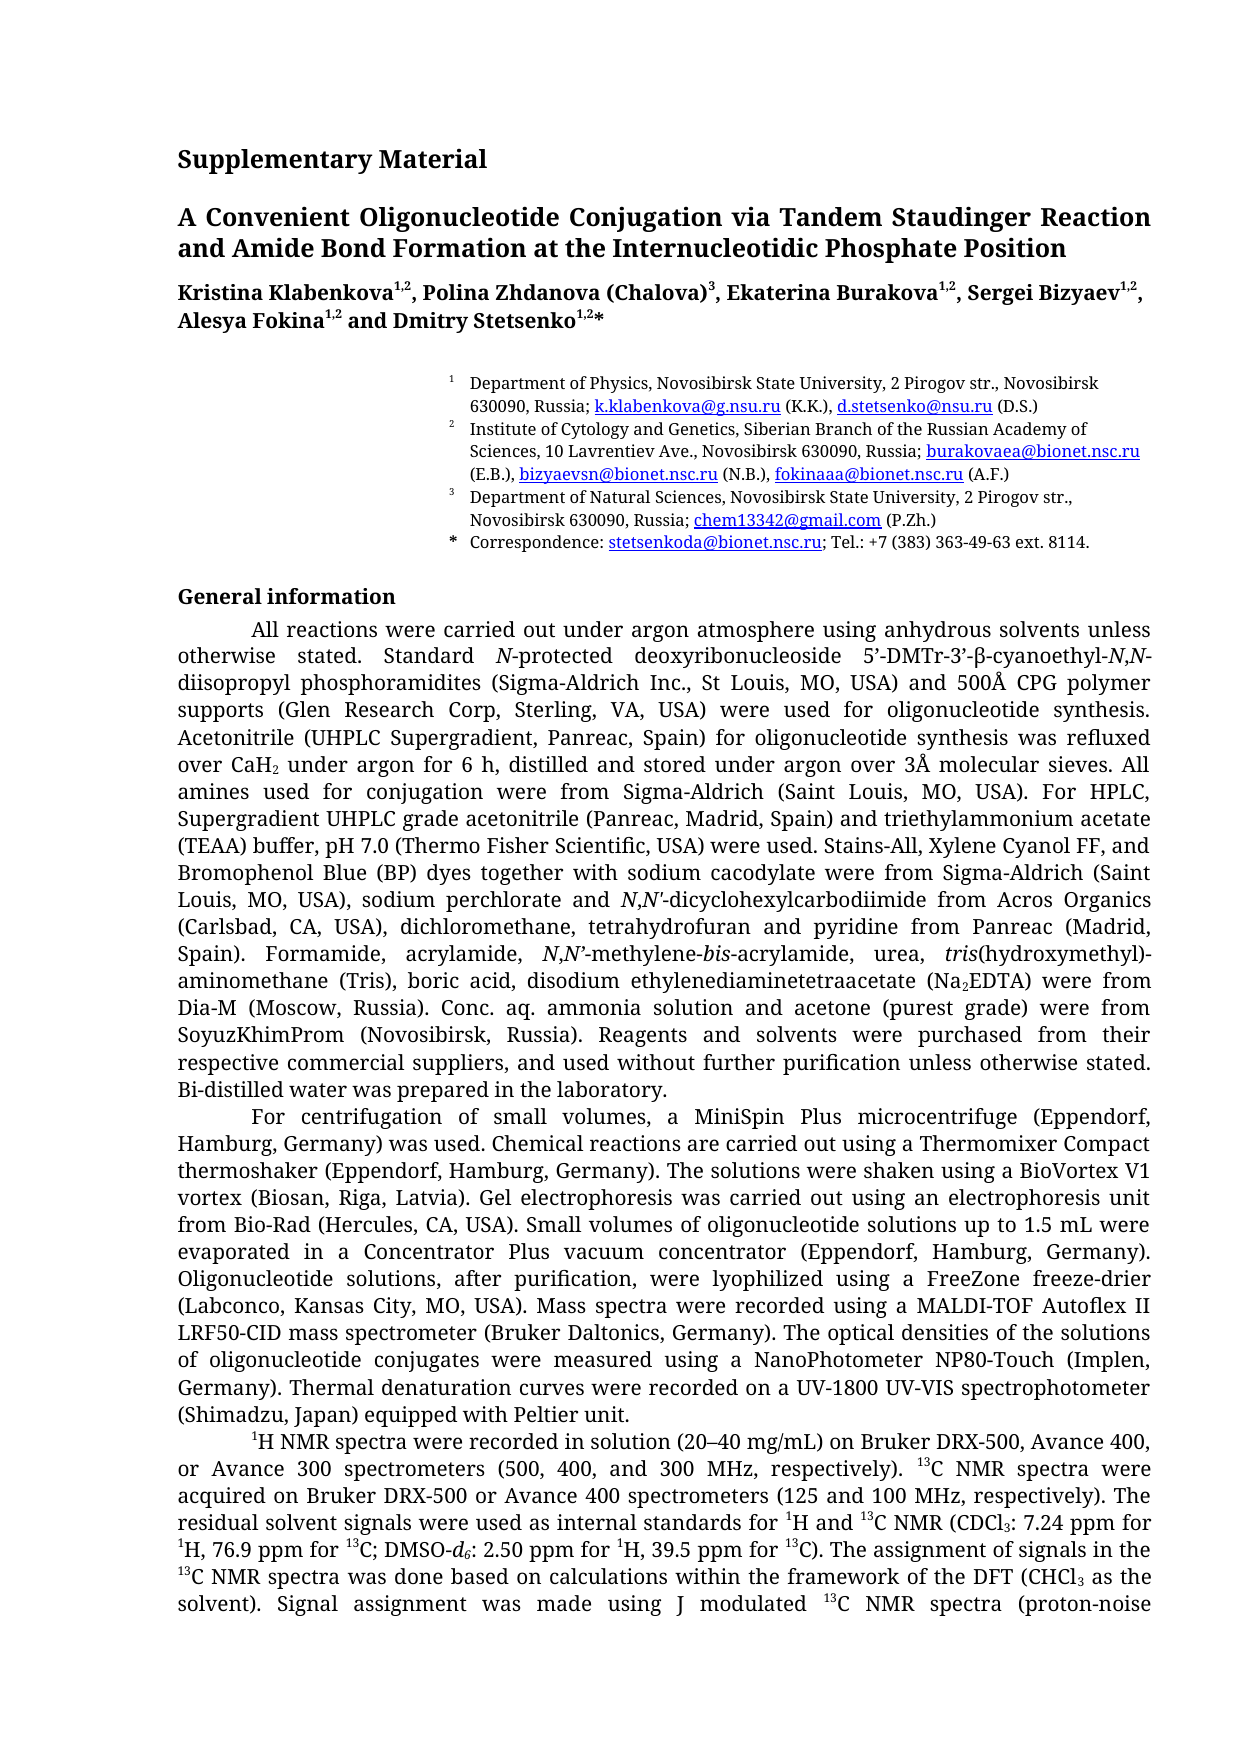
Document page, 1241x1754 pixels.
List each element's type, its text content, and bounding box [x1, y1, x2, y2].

text A Convenient Oligonucleotide Conjugation via Tandem Staudinger Reaction and Amide Bond Formation at the Internucleotidic Phosphate Position [177, 200, 1152, 265]
text Supplementary Material [177, 143, 1152, 175]
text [177, 1428, 1152, 1618]
text All reactions were carried out under argon atmosphere using anhydrous solvents unless otherwise stated. Standard N-protected deoxyribonucleoside 5’-DMTr-3’-β-cyanoethyl-N,N-diisopropyl phosphoramidites (Sigma-Aldrich Inc., St Louis, MO, USA) and 500Å CPG polymer supports (Glen Research Corp, Sterling, VA, USA) were used for oligonucleotide synthesis. Acetonitrile (UHPLC Supergradient, Panreac, Spain) for oligonucleotide synthesis was refluxed over CaH2 under argon for 6 h, distilled and stored under argon over 3Å molecular sieves. All amines used for conjugation were from Sigma-Aldrich (Saint Louis, MO, USA). For HPLC, Supergradient UHPLC grade acetonitrile (Panreac, Madrid, Spain) and triethylammonium acetate (TEAA) buffer, pH 7.0 (Thermo Fisher Scientific, USA) were used. Stains-All, Xylene Cyanol FF, and Bromophenol Blue (BP) dyes together with sodium cacodylate were from Sigma-Aldrich (Saint Louis, MO, USA), sodium perchlorate and N,N'-dicyclohexylcarbodiimide from Acros Organics (Carlsbad, CA, USA), dichloromethane, tetrahydrofuran and pyridine from Panreac (Madrid, Spain). Formamide, acrylamide, N,N’-methylene-bis-acrylamide, urea, tris(hydroxymethyl)-aminomethane (Tris), boric acid, disodium ethylenediaminetetraacetate (Na2EDTA) were from Dia-M (Moscow, Russia). Conc. aq. ammonia solution and acetone (purest grade) were from SoyuzKhimProm (Novosibirsk, Russia). Reagents and solvents were purchased from their respective commercial suppliers, and used without further purification unless otherwise stated. Bi-distilled water was prepared in the laboratory. [177, 616, 1152, 1103]
text 2 Institute of Cytology and Genetics, Siberian Branch of the Russian Academy of Sciences, 10 Lavrentiev Ave., Novosibirsk 630090, Russia; burakovaea@bionet.nsc.ru (E.B.), bizyaevsn@bionet.nsc.ru (N.B.), fokinaaa@bionet.nsc.ru (A.F.) [449, 417, 1152, 486]
text 1 Department of Physics, Novosibirsk State University, 2 Pirogov str., Novosibirsk 630090, Russia; k.klabenkova@g.nsu.ru (K.K.), d.stetsenko@nsu.ru (D.S.) [449, 372, 1152, 417]
text For centrifugation of small volumes, a MiniSpin Plus microcentrifuge (Eppendorf, Hamburg, Germany) was used. Chemical reactions are carried out using a Thermomixer Compact thermoshaker (Eppendorf, Hamburg, Germany). The solutions were shaken using a BioVortex V1 vortex (Biosan, Riga, Latvia). Gel electrophoresis was carried out using an electrophoresis unit from Bio-Rad (Hercules, CA, USA). Small volumes of oligonucleotide solutions up to 1.5 mL were evaporated in a Concentrator Plus vacuum concentrator (Eppendorf, Hamburg, Germany). Oligonucleotide solutions, after purification, were lyophilized using a FreeZone freeze-drier (Labconco, Kansas City, MO, USA). Mass spectra were recorded using a MALDI-TOF Autoflex II LRF50-CID mass spectrometer (Bruker Daltonics, Germany). The optical densities of the solutions of oligonucleotide conjugates were measured using a NanoPhotometer NP80-Touch (Implen, Germany). Thermal denaturation curves were recorded on a UV-1800 UV-VIS spectrophotometer (Shimadzu, Japan) equipped with Peltier unit. [177, 1103, 1152, 1428]
text 3 Department of Natural Sciences, Novosibirsk State University, 2 Pirogov str., Novosibirsk 630090, Russia; chem13342@gmail.com (P.Zh.) [449, 486, 1152, 531]
text * Correspondence: stetsenkoda@bionet.nsc.ru; Tel.: +7 (383) 363-49-63 ext. 8114. [449, 531, 1152, 554]
text Kristina Klabenkova1,2, Polina Zhdanova (Chalova)3, Ekaterina Burakova1,2, Sergei Bizyaev1,2, Alesya Fokina1,2 and Dmitry Stetsenko1,2* [177, 278, 1152, 334]
subtitle General information [177, 583, 1152, 609]
